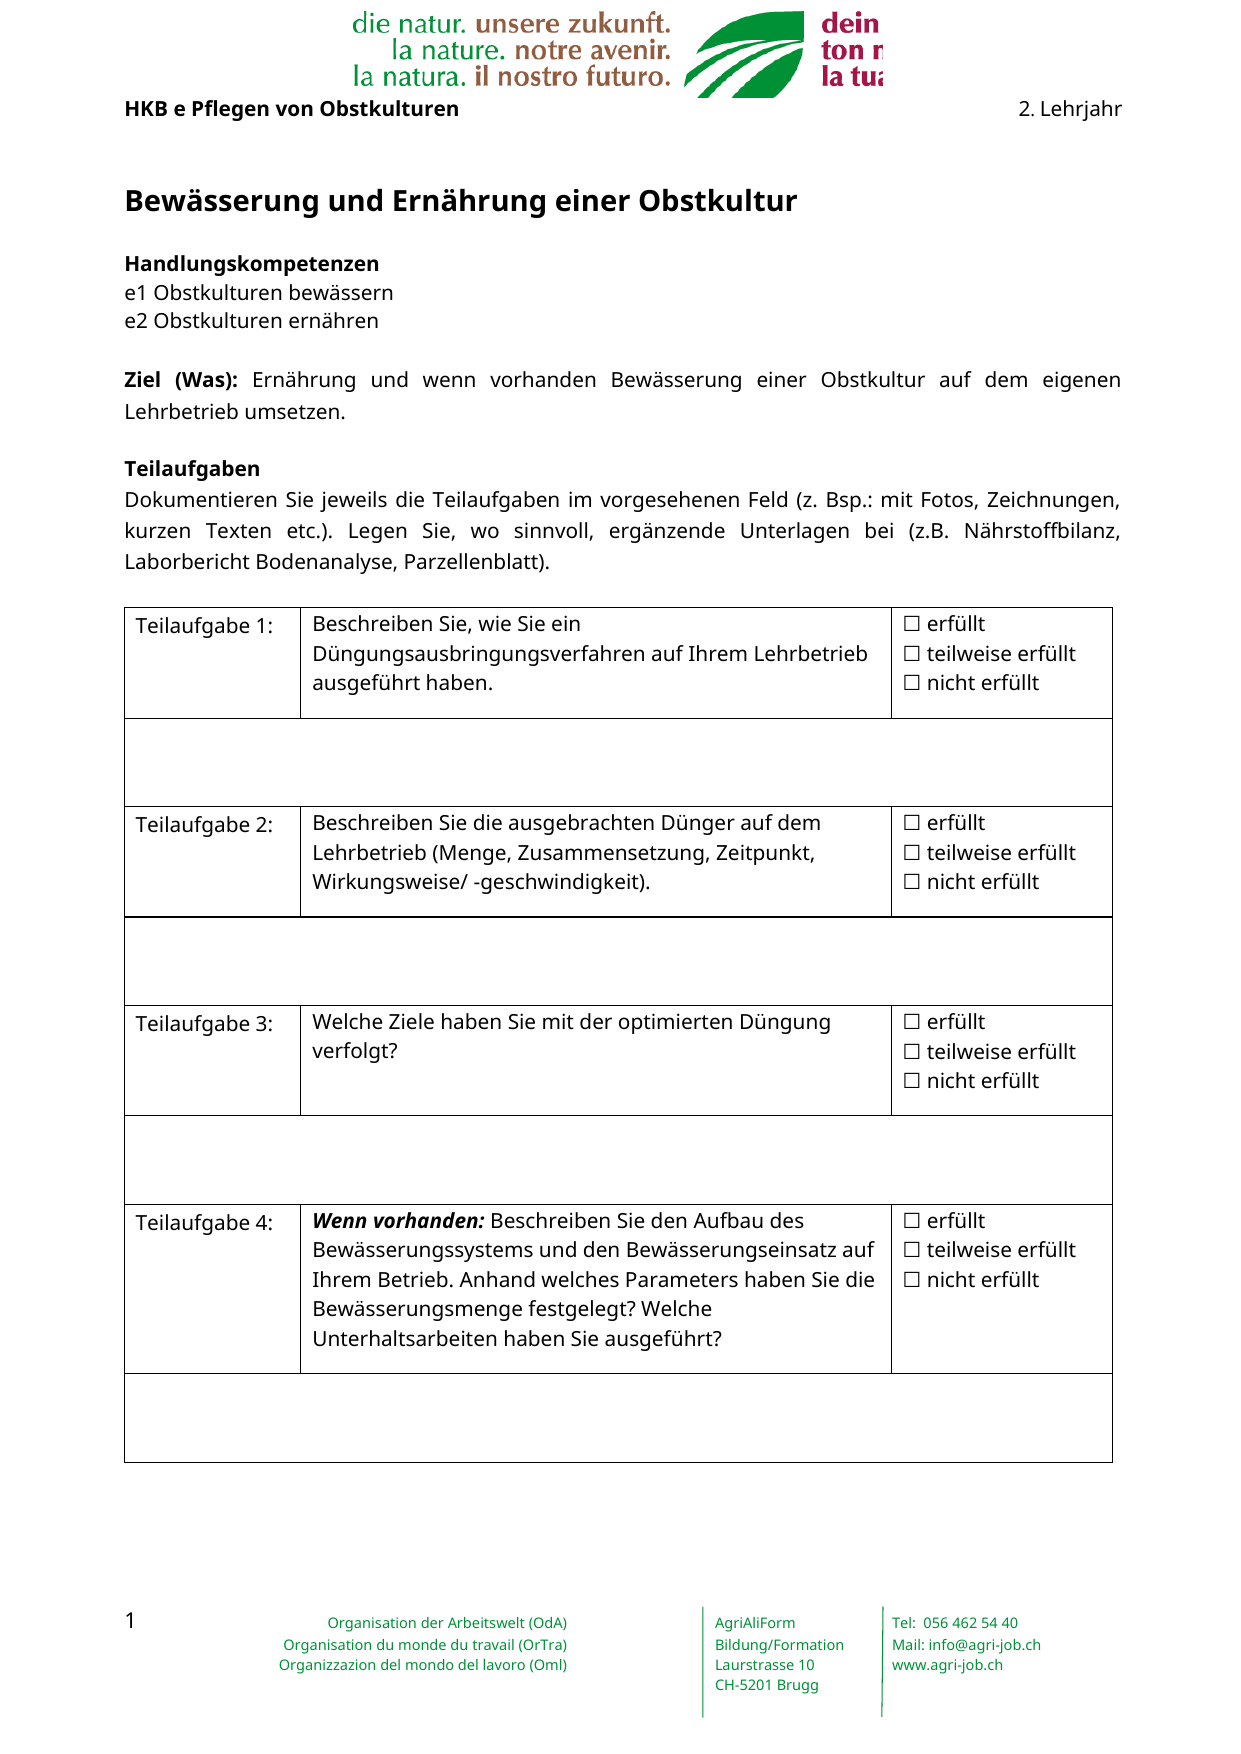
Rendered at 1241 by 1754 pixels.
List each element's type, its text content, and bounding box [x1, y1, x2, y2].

table_cell [125, 1374, 1112, 1462]
table_cell Teilaufgabe 3: [125, 1006, 300, 1115]
text Dokumentieren Sie jeweils die Teilaufgaben im vorgesehenen Feld (z. Bsp.: mit Fotos, Zeichnungen, kurzen Texten etc.). Legen Sie, wo sinnvoll, ergänzende Unterlagen bei (z.B. Nährstoffbilanz, Laborbericht Bodenanalyse, Parzellenblatt). [124, 482, 1122, 576]
table_cell [125, 719, 1112, 806]
table_cell Teilaufgabe 4: [125, 1205, 300, 1373]
table_cell [125, 1116, 1112, 1204]
table_cell Beschreiben Sie die ausgebrachten Dünger auf dem Lehrbetrieb (Menge, Zusammensetzung, Zeitpunkt, Wirkungsweise/ -geschwindigkeit). [301, 807, 891, 916]
table_cell erfüllt teilweise erfüllt nicht erfüllt [892, 1205, 1112, 1373]
table_cell erfüllt teilweise erfüllt nicht erfüllt [892, 1006, 1112, 1115]
text Ziel (Was): Ernährung und wenn vorhanden Bewässerung einer Obstkultur auf dem eigenen Lehrbetrieb umsetzen. [124, 363, 1122, 425]
table_cell Teilaufgabe 2: [125, 807, 300, 916]
text Teilaufgaben [124, 454, 1122, 482]
table_header Beschreiben Sie, wie Sie ein Düngungsausbringungsverfahren auf Ihrem Lehrbetrieb ausgeführt haben. [301, 608, 891, 718]
table_cell [125, 918, 1112, 1005]
title Bewässerung und Ernährung einer Obstkultur [124, 187, 1122, 218]
table_cell Welche Ziele haben Sie mit der optimierten Düngung verfolgt? [301, 1006, 891, 1115]
table_header Teilaufgabe 1: [125, 608, 300, 718]
text Handlungskompetenzen [124, 249, 1122, 278]
table_cell erfüllt teilweise erfüllt nicht erfüllt [892, 807, 1112, 916]
table_header erfüllt teilweise erfüllt nicht erfüllt [892, 608, 1112, 718]
text e2 Obstkulturen ernähren [124, 306, 1122, 334]
table_cell Wenn vorhanden: Beschreiben Sie den Aufbau des Bewässerungssystems und den Bewässerungseinsatz auf Ihrem Betrieb. Anhand welches Parameters haben Sie die Bewässerungsmenge festgelegt? Welche Unterhaltsarbeiten haben Sie ausgeführt? [301, 1205, 891, 1373]
text e1 Obstkulturen bewässern [124, 278, 1122, 306]
